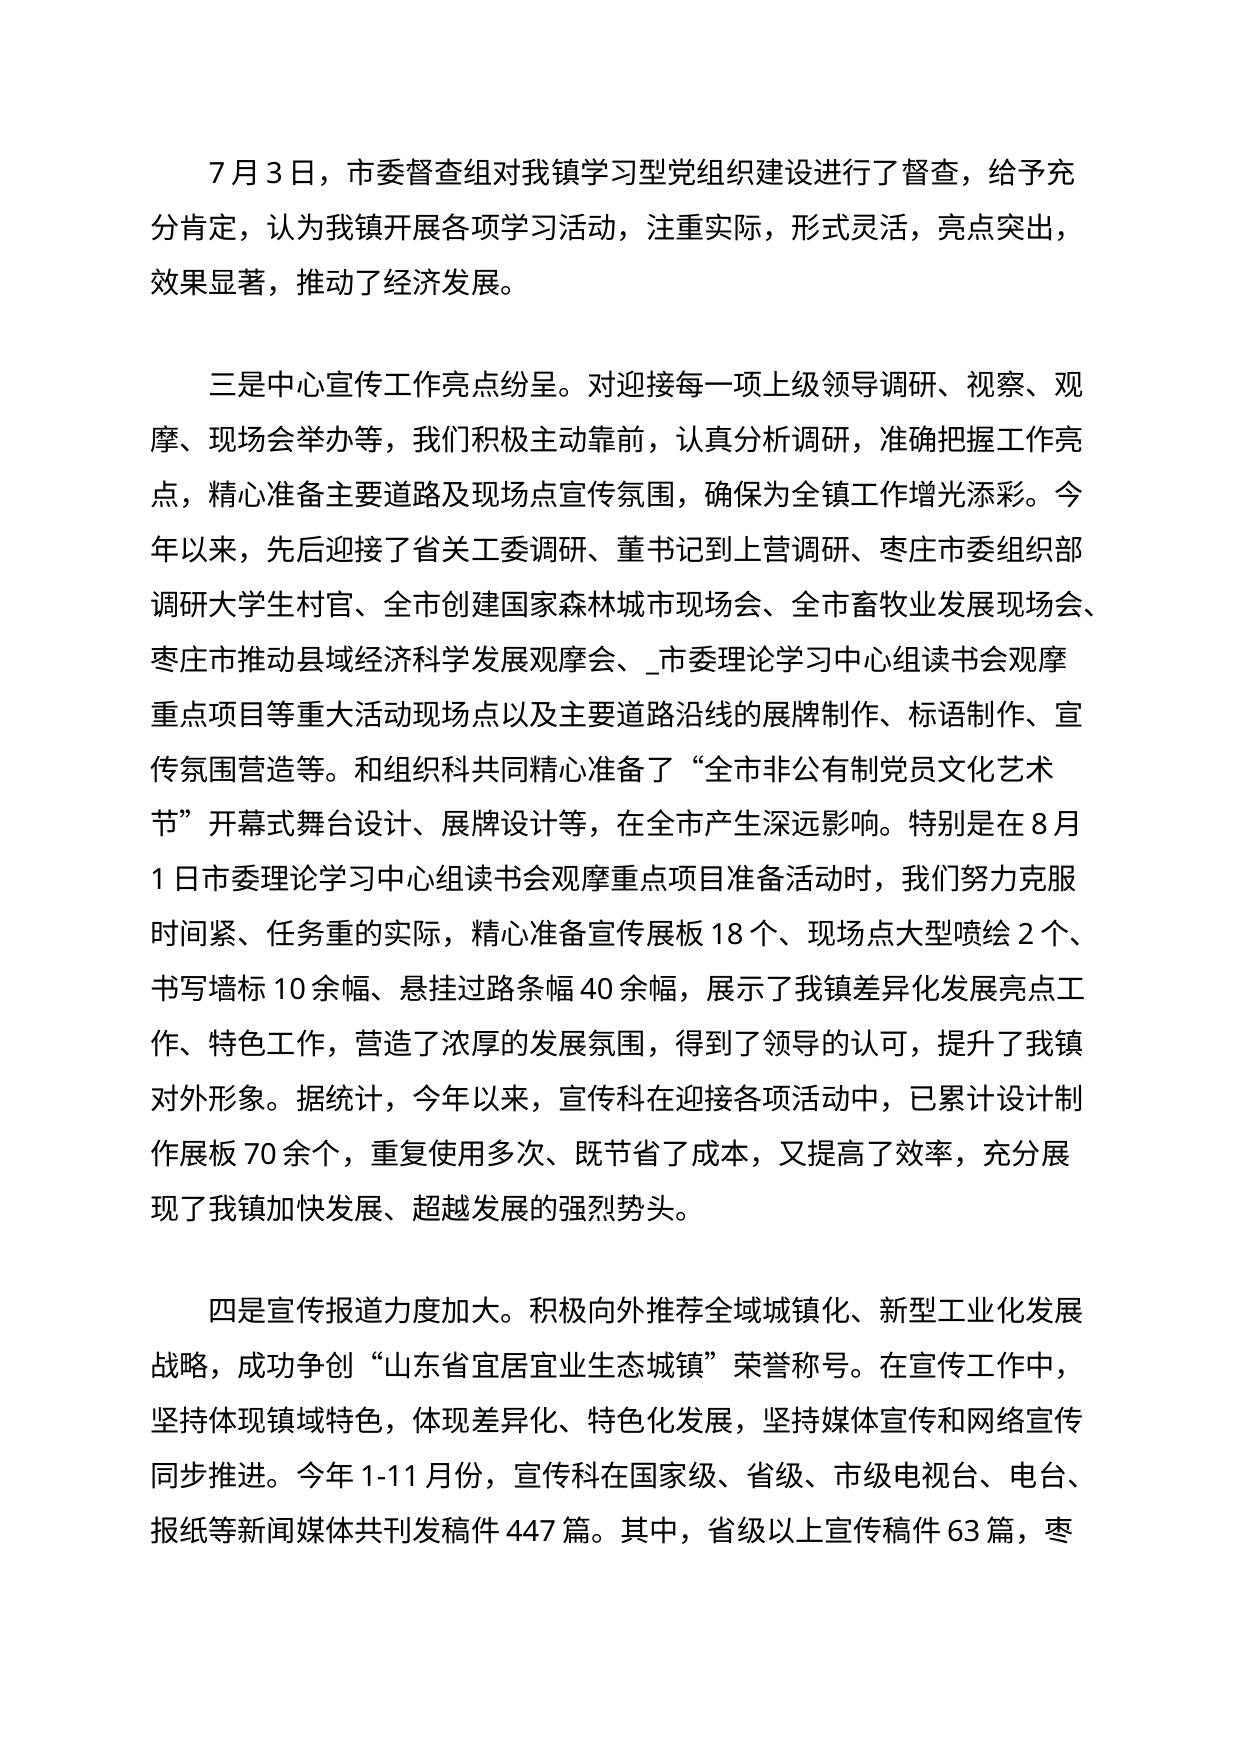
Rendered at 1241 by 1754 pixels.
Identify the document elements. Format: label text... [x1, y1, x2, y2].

text 三是中心宣传工作亮点纷呈。对迎接每一项上级领导调研、视察、观摩、现场会举办等，我们积极主动靠前，认真分析调研，准确把握工作亮点，精心准备主要道路及现场点宣传氛围，确保为全镇工作增光添彩。今年以来，先后迎接了省关工委调研、董书记到上营调研、枣庄市委组织部调研大学生村官、全市创建国家森林城市现场会、全市畜牧业发展现场会、枣庄市推动县域经济科学发展观摩会、_市委理论学习中心组读书会观摩重点项目等重大活动现场点以及主要道路沿线的展牌制作、标语制作、宣传氛围营造等。和组织科共同精心准备了“全市非公有制党员文化艺术节”开幕式舞台设计、展牌设计等，在全市产生深远影响。特别是在8月1日市委理论学习中心组读书会观摩重点项目准备活动时，我们努力克服时间紧、任务重的实际，精心准备宣传展板18个、现场点大型喷绘2个、书写墙标10余幅、悬挂过路条幅40余幅，展示了我镇差异化发展亮点工作、特色工作，营造了浓厚的发展氛围，得到了领导的认可，提升了我镇对外形象。据统计，今年以来，宣传科在迎接各项活动中，已累计设计制作展板70余个，重复使用多次、既节省了成本，又提高了效率，充分展现了我镇加快发展、超越发展的强烈势头。 [150, 362, 1090, 1228]
text 7月3日，市委督查组对我镇学习型党组织建设进行了督查，给予充分肯定，认为我镇开展各项学习活动，注重实际，形式灵活，亮点突出，效果显著，推动了经济发展。 [150, 150, 1090, 302]
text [150, 1287, 1090, 1549]
